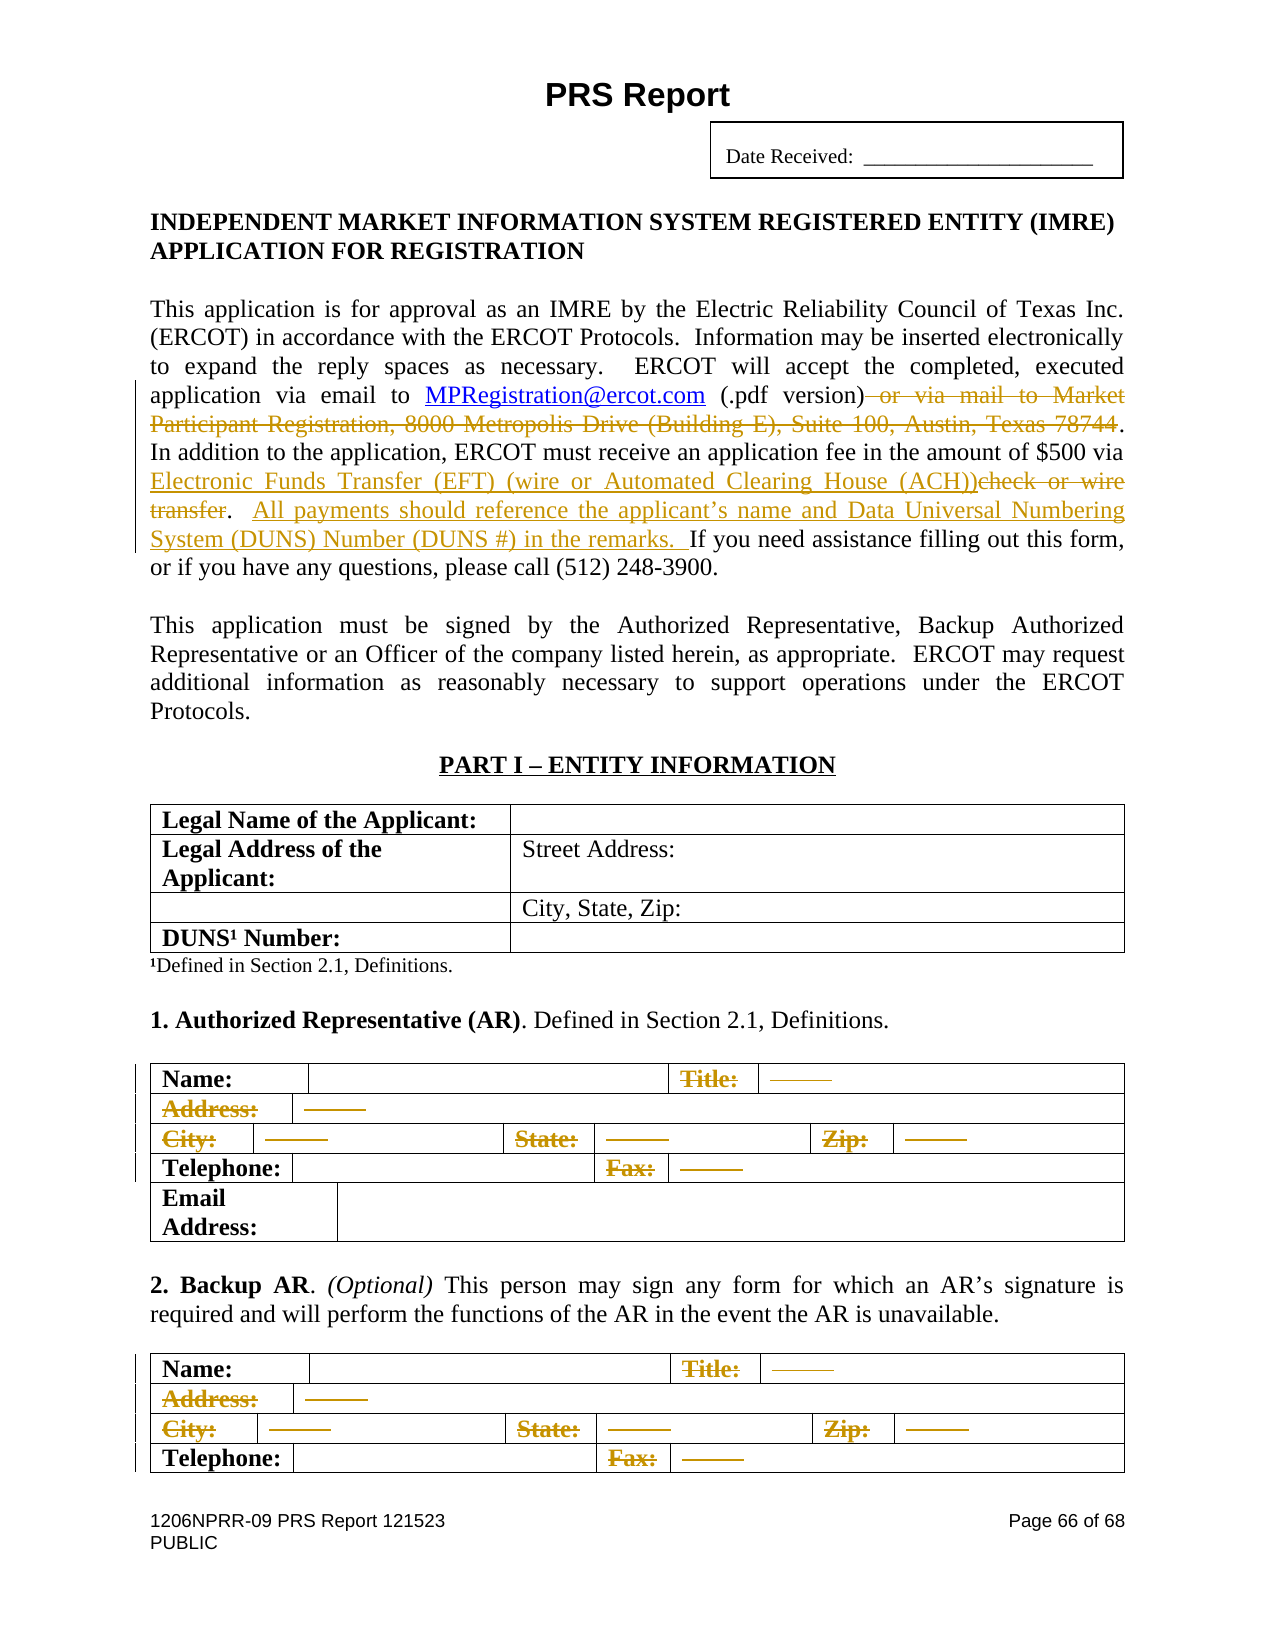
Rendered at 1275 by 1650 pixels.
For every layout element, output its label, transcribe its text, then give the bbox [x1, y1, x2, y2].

table_cell Telephone: [151, 1444, 293, 1472]
table_cell [294, 1444, 596, 1472]
table_cell [151, 1124, 253, 1152]
text This application must be signed by the Authorized Representative, Backup Authorized Representative or an Officer of the company listed herein, as appropriate. ERCOT may request additional information as reasonably necessary to support operations under the ERCOT Protocols. [150, 610, 1125, 725]
table_cell [894, 1124, 1124, 1152]
table_cell City, State, Zip: [511, 893, 1124, 922]
table_cell Telephone: [151, 1154, 292, 1182]
table_cell [813, 1414, 894, 1442]
text 2. Backup AR. (Optional) This person may sign any form for which an AR’s signature is required and will perform the functions of the AR in the event the AR is unavailable. [150, 1271, 1125, 1328]
table_cell [595, 1154, 668, 1182]
table_cell [595, 1124, 810, 1152]
table_header Name: [151, 1354, 309, 1383]
table_cell [293, 1154, 594, 1182]
table_header Legal Name of the Applicant: [151, 805, 510, 833]
table_cell [504, 1124, 594, 1152]
table_cell [671, 1444, 1124, 1472]
table_cell [151, 1414, 257, 1442]
table_cell [293, 1094, 1124, 1123]
text INDEPENDENT MARKET INFORMATION SYSTEM REGISTERED ENTITY (IMRE) [150, 207, 1125, 236]
table_cell DUNS¹ Number: [151, 923, 510, 952]
table_cell [151, 893, 510, 922]
table_cell [669, 1154, 1124, 1182]
table_header [671, 1354, 760, 1383]
table_cell [294, 1384, 1124, 1413]
table_cell Email Address: [151, 1183, 337, 1241]
table_cell [597, 1444, 670, 1472]
table_header [761, 1354, 1124, 1383]
table_header Name: [151, 1064, 308, 1093]
table_header [309, 1064, 668, 1093]
table_header [669, 1064, 758, 1093]
table_cell [511, 923, 1124, 952]
table_header [310, 1354, 670, 1383]
table_cell [811, 1124, 893, 1152]
table_cell [254, 1124, 503, 1152]
text This application is for approval as an IMRE by the Electric Reliability Council of Texas Inc. (ERCOT) in accordance with the ERCOT Protocols. Information may be inserted electronically to expand the reply spaces as necessary. ERCOT will accept the completed, executed application via email to MPRegistration@ercot.com (.pdf version). In addition to the application, ERCOT must receive an application fee in the amount of $500 via . If you need assistance filling out this form, or if you have any questions, please call (512) 248-3900. [150, 294, 1125, 581]
text APPLICATION FOR REGISTRATION [150, 236, 1125, 265]
table_cell [506, 1414, 596, 1442]
table_cell Legal Address of the Applicant: [151, 835, 510, 892]
table_cell [151, 1384, 293, 1413]
table_cell Street Address: [511, 835, 1124, 892]
table_cell [338, 1183, 1124, 1241]
text PART I – ENTITY Information [150, 750, 1125, 779]
table_cell [151, 1094, 292, 1123]
table_header [511, 805, 1124, 833]
table_cell [895, 1414, 1124, 1442]
table_cell [258, 1414, 505, 1442]
table_cell [597, 1414, 812, 1442]
text 1. Authorized Representative (AR). Defined in Section 2.1, Definitions. [150, 1006, 1125, 1034]
text ¹Defined in Section 2.1, Definitions. [150, 953, 1125, 977]
table_header [759, 1064, 1124, 1093]
